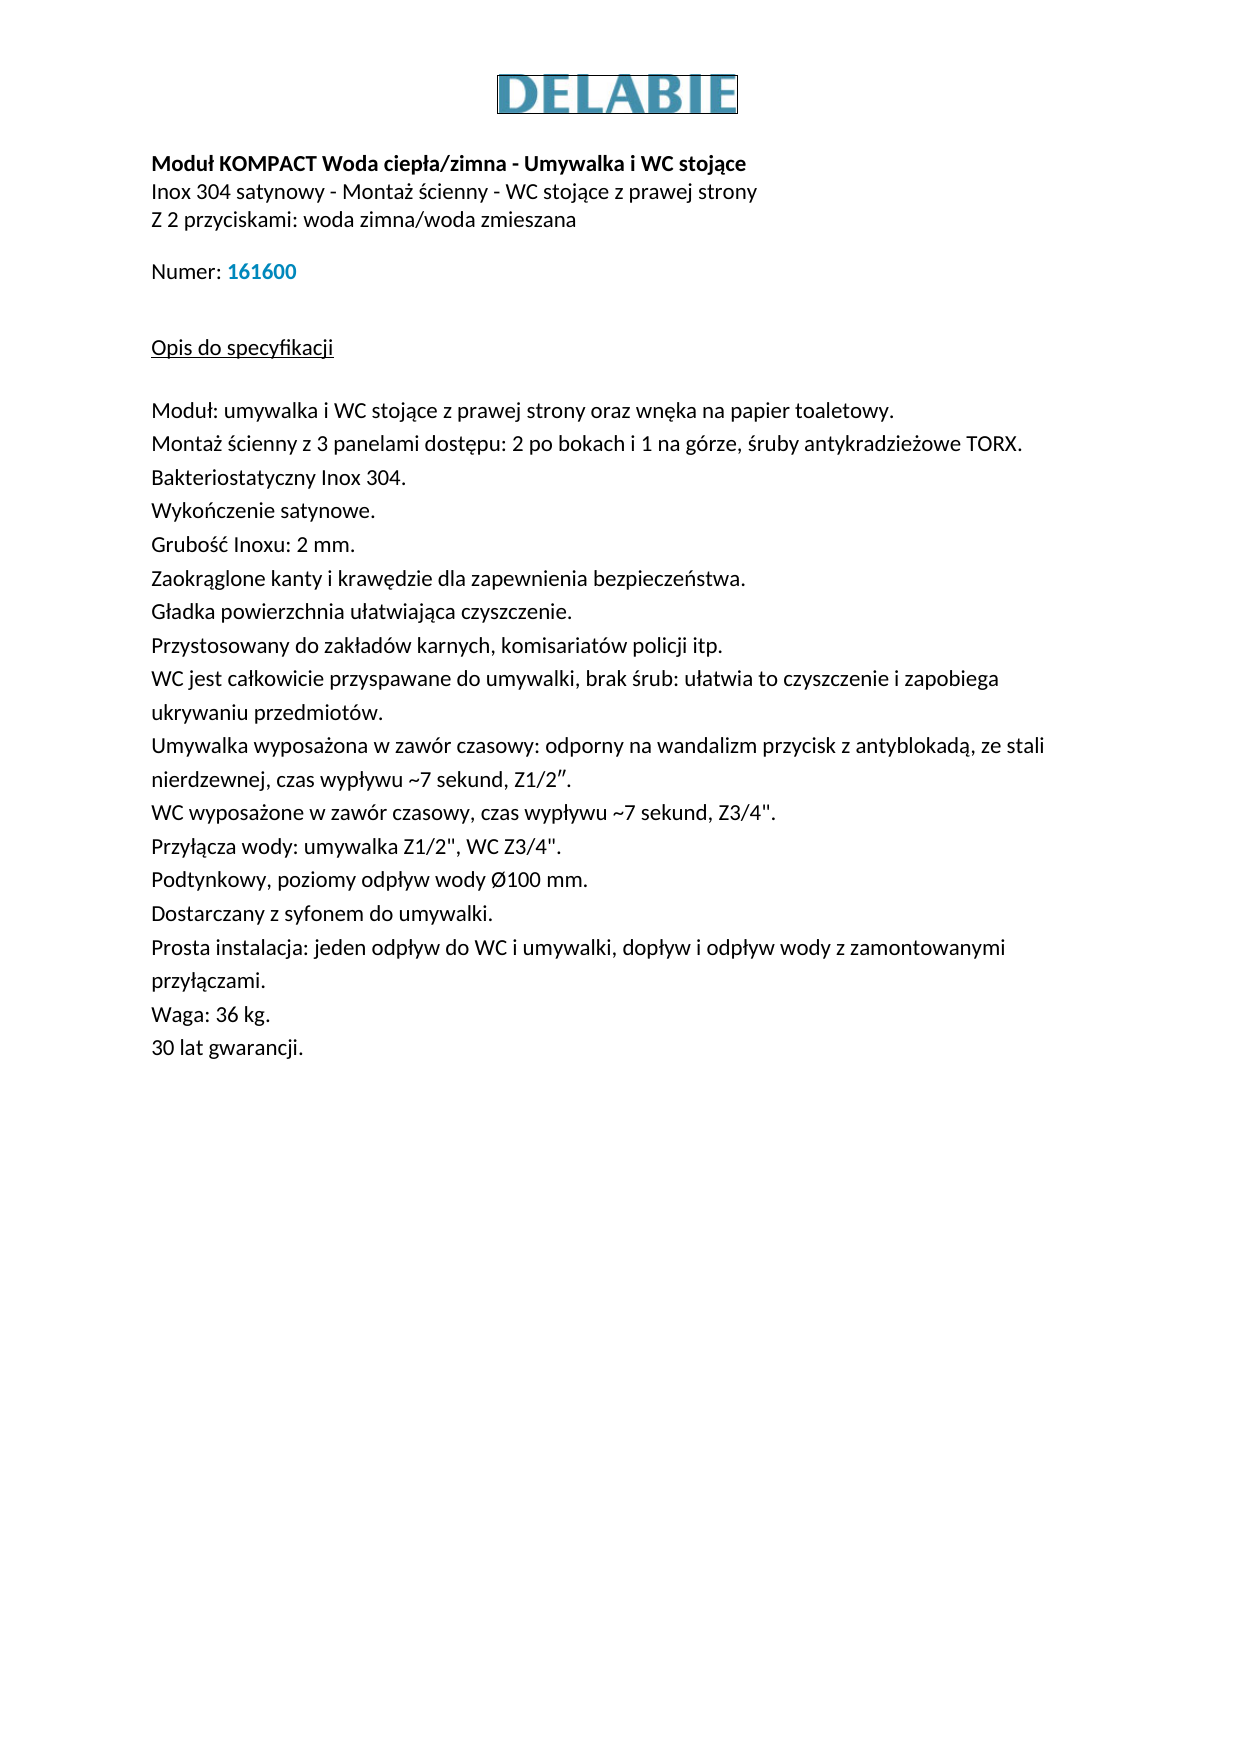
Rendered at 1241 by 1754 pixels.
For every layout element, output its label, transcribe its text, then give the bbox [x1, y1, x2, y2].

text Dostarczany z syfonem do umywalki. [151, 899, 1084, 927]
text Z 2 przyciskami: woda zimna/woda zmieszana [151, 205, 1084, 233]
text Przyłącza wody: umywalka Z1/2", WC Z3/4". [151, 832, 1084, 860]
text Moduł: umywalka i WC stojące z prawej strony oraz wnęka na papier toaletowy. [151, 396, 1084, 424]
text Zaokrąglone kanty i krawędzie dla zapewnienia bezpieczeństwa. [151, 564, 1084, 592]
text Umywalka wyposażona w zawór czasowy: odporny na wandalizm przycisk z antyblokadą, ze stali nierdzewnej, czas wypływu ~7 sekund, Z1/2″. [151, 731, 1084, 793]
text Grubość Inoxu: 2 mm. [151, 530, 1084, 558]
picture [498, 76, 737, 113]
text Opis do specyfikacji [151, 333, 1084, 361]
text Moduł KOMPACT Woda ciepła/zimna - Umywalka i WC stojące [151, 149, 1084, 177]
text Prosta instalacja: jeden odpływ do WC i umywalki, dopływ i odpływ wody z zamontowanymi przyłączami. [151, 933, 1084, 994]
text Inox 304 satynowy - Montaż ścienny - WC stojące z prawej strony [151, 177, 1084, 205]
text Przystosowany do zakładów karnych, komisariatów policji itp. [151, 631, 1084, 659]
text Numer: 161600 [151, 257, 1084, 285]
text 30 lat gwarancji. [151, 1033, 1084, 1061]
text Wykończenie satynowe. [151, 497, 1084, 525]
text WC jest całkowicie przyspawane do umywalki, brak śrub: ułatwia to czyszczenie i zapobiega ukrywaniu przedmiotów. [151, 664, 1084, 726]
text Podtynkowy, poziomy odpływ wody Ø100 mm. [151, 866, 1084, 894]
text Montaż ścienny z 3 panelami dostępu: 2 po bokach i 1 na górze, śruby antykradzieżowe TORX. [151, 429, 1084, 458]
text Bakteriostatyczny Inox 304. [151, 463, 1084, 491]
text Gładka powierzchnia ułatwiająca czyszczenie. [151, 597, 1084, 625]
text WC wyposażone w zawór czasowy, czas wypływu ~7 sekund, Z3/4". [151, 798, 1084, 827]
text Waga: 36 kg. [151, 1000, 1084, 1028]
